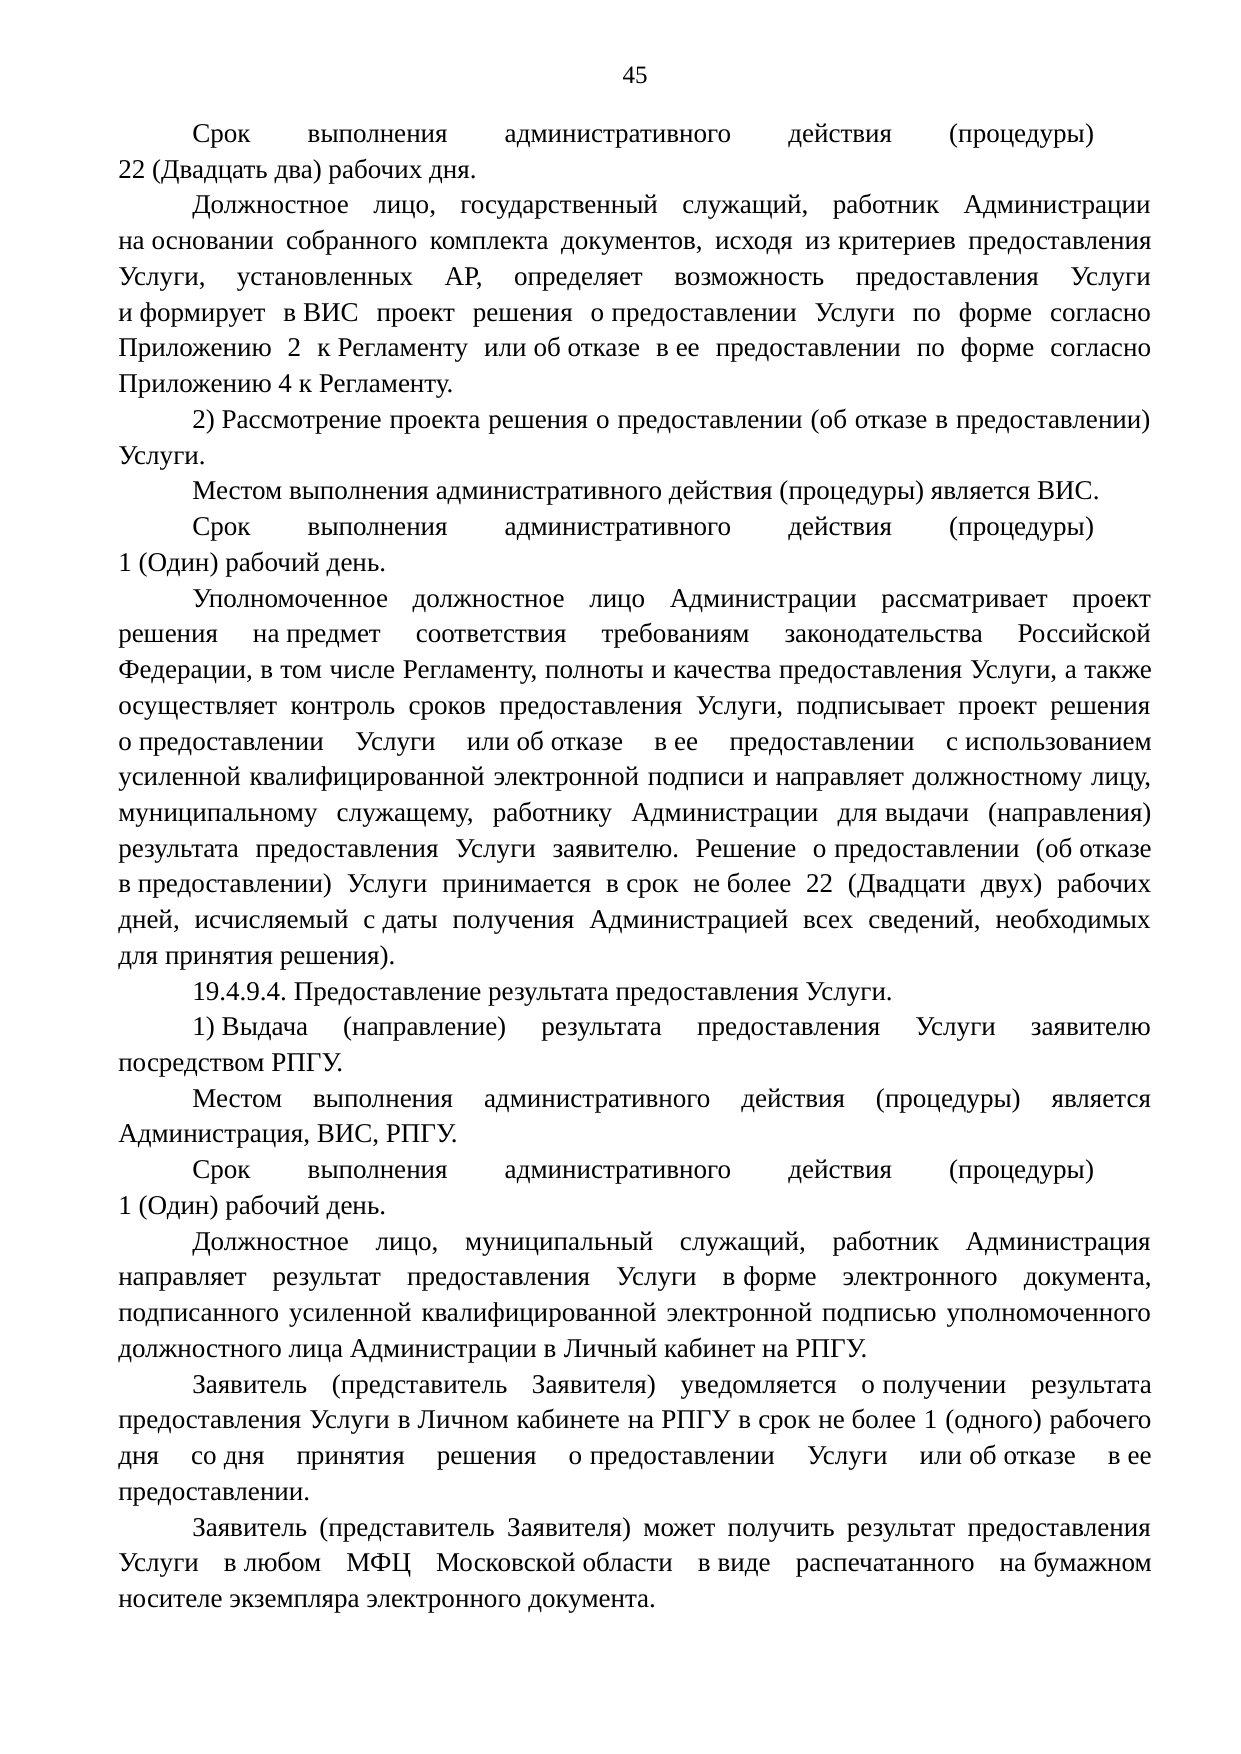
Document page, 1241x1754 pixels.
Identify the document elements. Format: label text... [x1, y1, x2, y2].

text Срок выполнения административного действия (процедуры) 22 (Двадцать два) рабочих дня. [118, 117, 1152, 184]
text Заявитель (представитель Заявителя) может получить результат предоставления Услуги в любом МФЦ Московской области в виде распечатанного на бумажном носителе экземпляра электронного документа. [118, 1511, 1152, 1613]
text Местом выполнения административного действия (процедуры) является Администрация, ВИС, РПГУ. [118, 1082, 1152, 1149]
text Заявитель (представитель Заявителя) уведомляется о получении результата предоставления Услуги в Личном кабинете на РПГУ в срок не более 1 (одного) рабочего дня со дня принятия решения о предоставлении Услуги или об отказе в ее предоставлении. [118, 1368, 1152, 1506]
text Должностное лицо, муниципальный служащий, работник Администрация направляет результат предоставления Услуги в форме электронного документа, подписанного усиленной квалифицированной электронной подписью уполномоченного должностного лица Администрации в Личный кабинет на РПГУ. [118, 1225, 1152, 1363]
text 2) Рассмотрение проекта решения о предоставлении (об отказе в предоставлении) Услуги. [118, 403, 1152, 470]
text 1) Выдача (направление) результата предоставления Услуги заявителю посредством РПГУ. [118, 1010, 1152, 1077]
text Местом выполнения административного действия (процедуры) является ВИС. [118, 474, 1152, 506]
text Уполномоченное должностное лицо Администрации рассматривает проект решения на предмет соответствия требованиям законодательства Российской Федерации, в том числе Регламенту, полноты и качества предоставления Услуги, а также осуществляет контроль сроков предоставления Услуги, подписывает проект решения о предоставлении Услуги или об отказе в ее предоставлении с использованием усиленной квалифицированной электронной подписи и направляет должностному лицу, муниципальному служащему, работнику Администрации для выдачи (направления) результата предоставления Услуги заявителю. Решение о предоставлении (об отказе в предоставлении) Услуги принимается в срок не более 22 (Двадцати двух) рабочих дней, исчисляемый с даты получения Администрацией всех сведений, необходимых для принятия решения). [118, 582, 1152, 970]
text Срок выполнения административного действия (процедуры) 1 (Один) рабочий день. [118, 510, 1152, 577]
text 19.4.9.4. Предоставление результата предоставления Услуги. [118, 975, 1152, 1006]
text Должностное лицо, государственный служащий, работник Администрации на основании собранного комплекта документов, исходя из критериев предоставления Услуги, установленных АР, определяет возможность предоставления Услуги и формирует в ВИС проект решения о предоставлении Услуги по форме согласно Приложению 2 к Регламенту или об отказе в ее предоставлении по форме согласно Приложению 4 к Регламенту. [118, 189, 1152, 398]
text Срок выполнения административного действия (процедуры) 1 (Один) рабочий день. [118, 1153, 1152, 1220]
